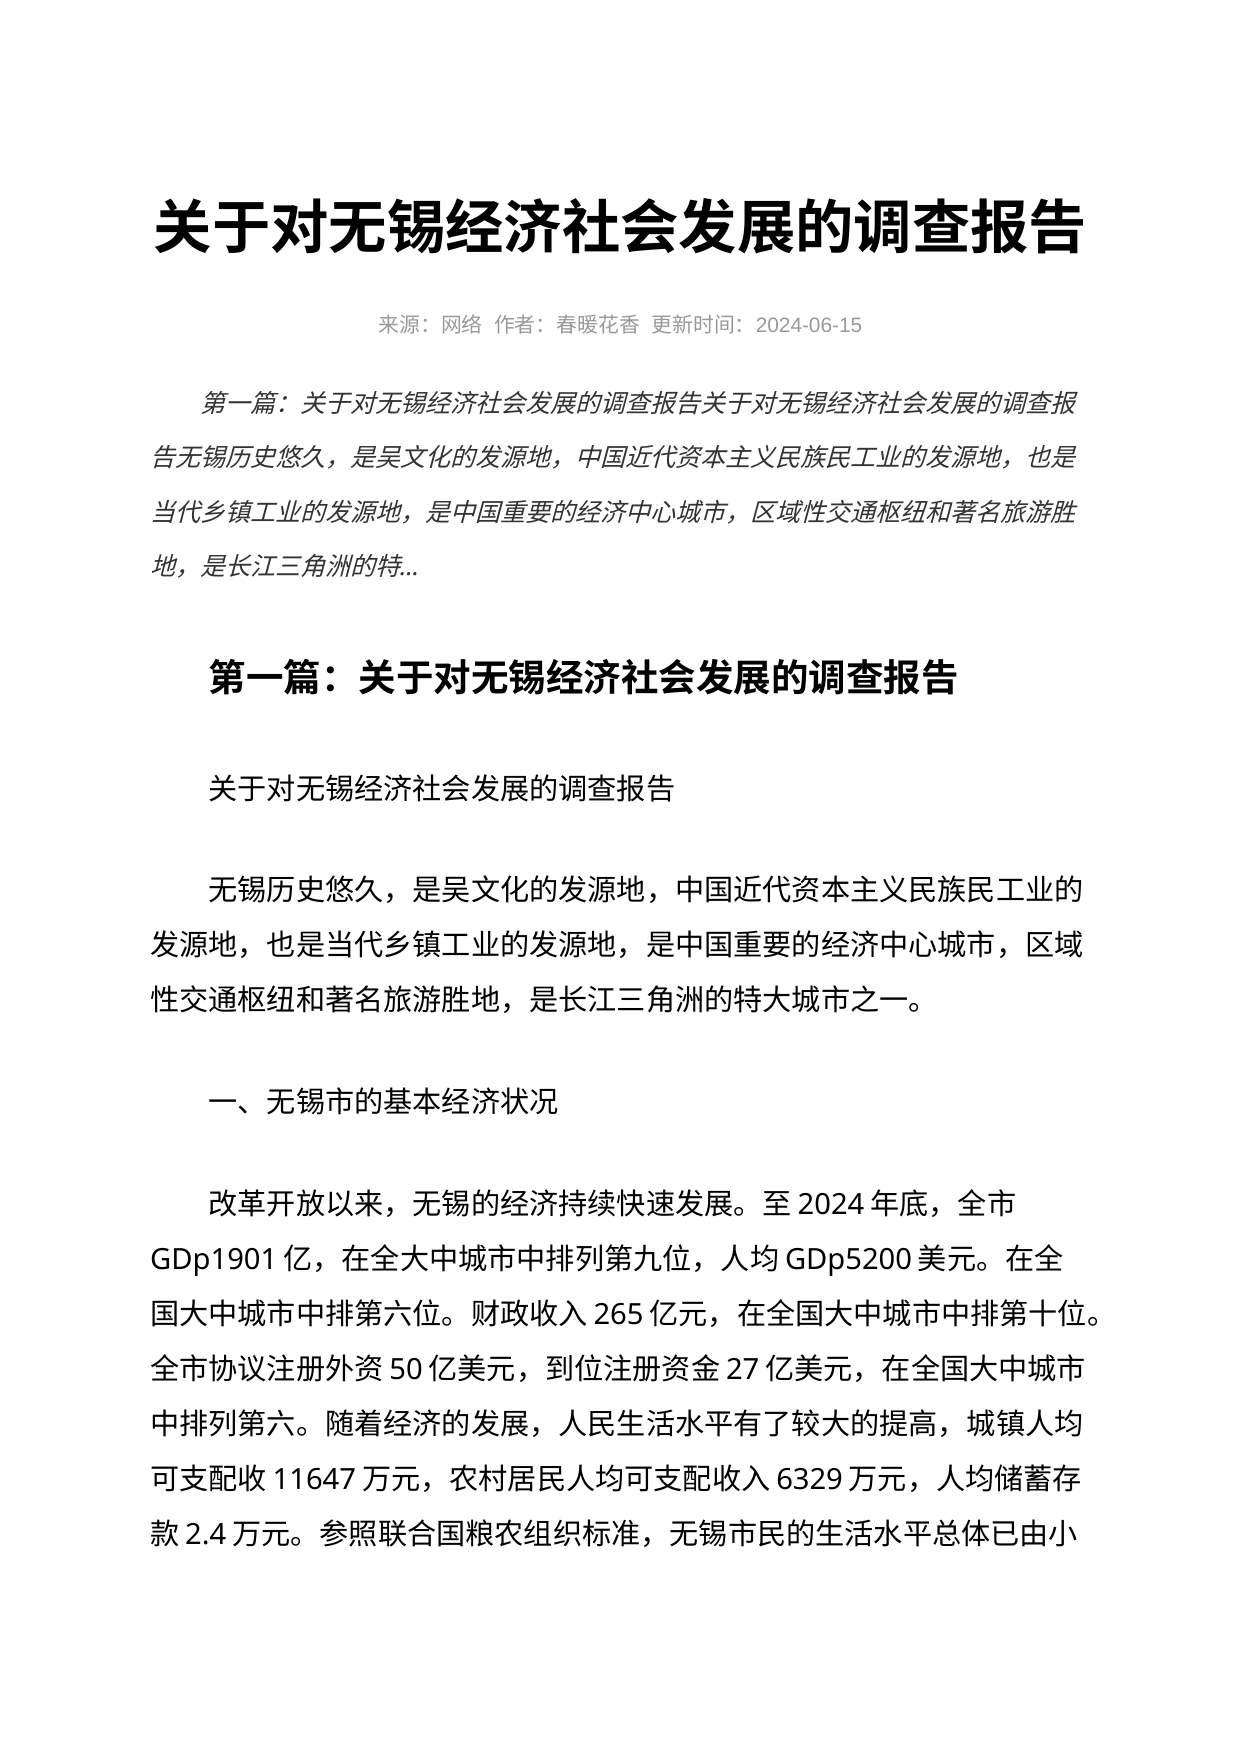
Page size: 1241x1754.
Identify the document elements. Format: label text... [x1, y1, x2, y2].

text 第一篇：关于对无锡经济社会发展的调查报告 [150, 648, 1090, 702]
text 第一篇：关于对无锡经济社会发展的调查报告关于对无锡经济社会发展的调查报告无锡历史悠久，是吴文化的发源地，中国近代资本主义民族民工业的发源地，也是当代乡镇工业的发源地，是中国重要的经济中心城市，区域性交通枢纽和著名旅游胜地，是长江三角洲的特... [150, 383, 1090, 583]
subtitle 关于对无锡经济社会发展的调查报告 [150, 181, 1090, 266]
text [150, 1180, 1090, 1553]
text 关于对无锡经济社会发展的调查报告 [150, 765, 1090, 807]
text 一、无锡市的基本经济状况 [150, 1078, 1090, 1121]
text 来源：网络 作者：春暖花香 更新时间：2024-06-15 [150, 313, 1090, 337]
text 无锡历史悠久，是吴文化的发源地，中国近代资本主义民族民工业的发源地，也是当代乡镇工业的发源地，是中国重要的经济中心城市，区域性交通枢纽和著名旅游胜地，是长江三角洲的特大城市之一。 [150, 867, 1090, 1019]
